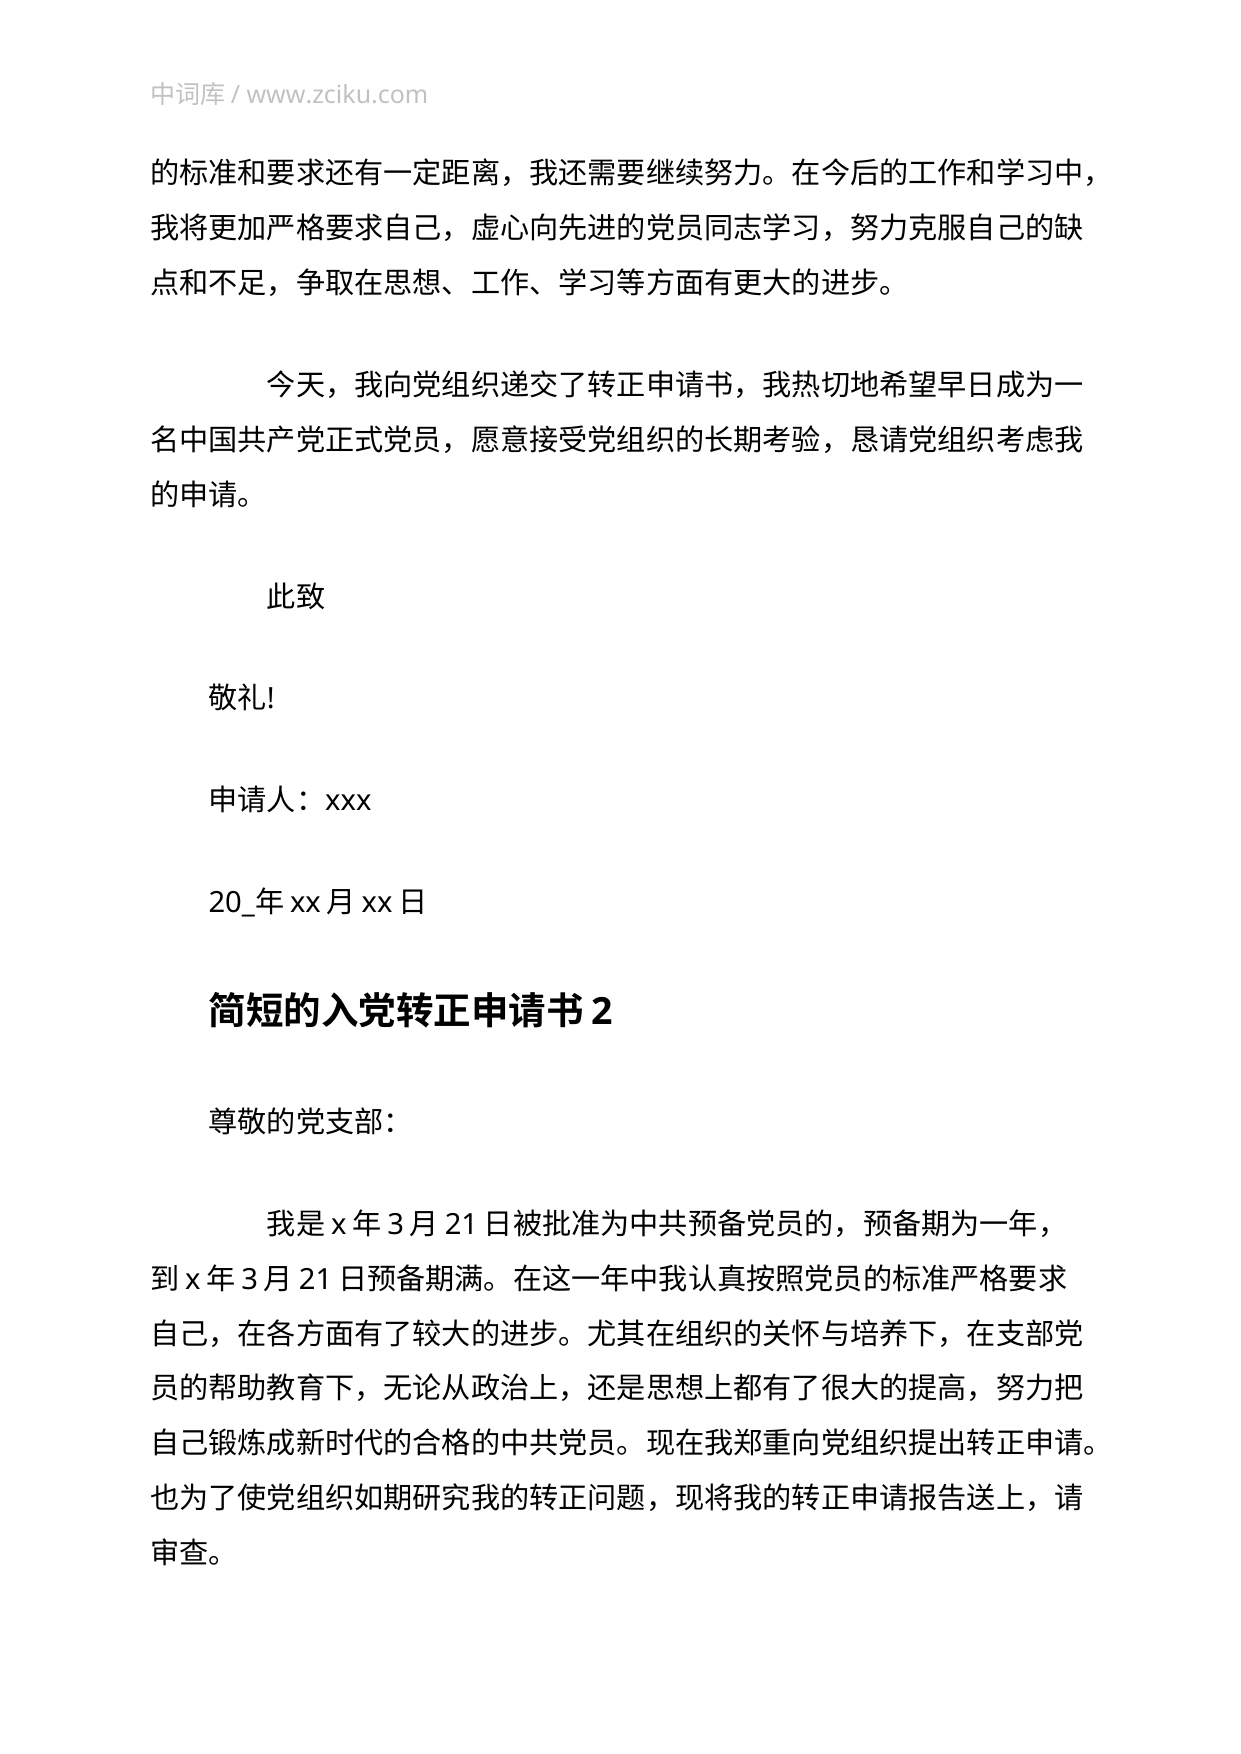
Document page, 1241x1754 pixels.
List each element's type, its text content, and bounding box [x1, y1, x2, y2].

text 此致 [150, 573, 1090, 615]
text 申请人：xxx [150, 777, 1090, 819]
text 我是x年3月21日被批准为中共预备党员的，预备期为一年，到x年3月21日预备期满。在这一年中我认真按照党员的标准严格要求自己，在各方面有了较大的进步。尤其在组织的关怀与培养下，在支部党员的帮助教育下，无论从政治上，还是思想上都有了很大的提高，努力把自己锻炼成新时代的合格的中共党员。现在我郑重向党组织提出转正申请。也为了使党组织如期研究我的转正问题，现将我的转正申请报告送上，请审查。 [150, 1200, 1090, 1572]
text 20_年xx月xx日 [150, 879, 1090, 921]
text 今天，我向党组织递交了转正申请书，我热切地希望早日成为一名中国共产党正式党员，愿意接受党组织的长期考验，恳请党组织考虑我的申请。 [150, 362, 1090, 514]
text 敬礼! [150, 675, 1090, 717]
text 尊敬的党支部： [150, 1098, 1090, 1141]
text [150, 150, 1090, 302]
text 简短的入党转正申请书2 [150, 981, 1090, 1035]
